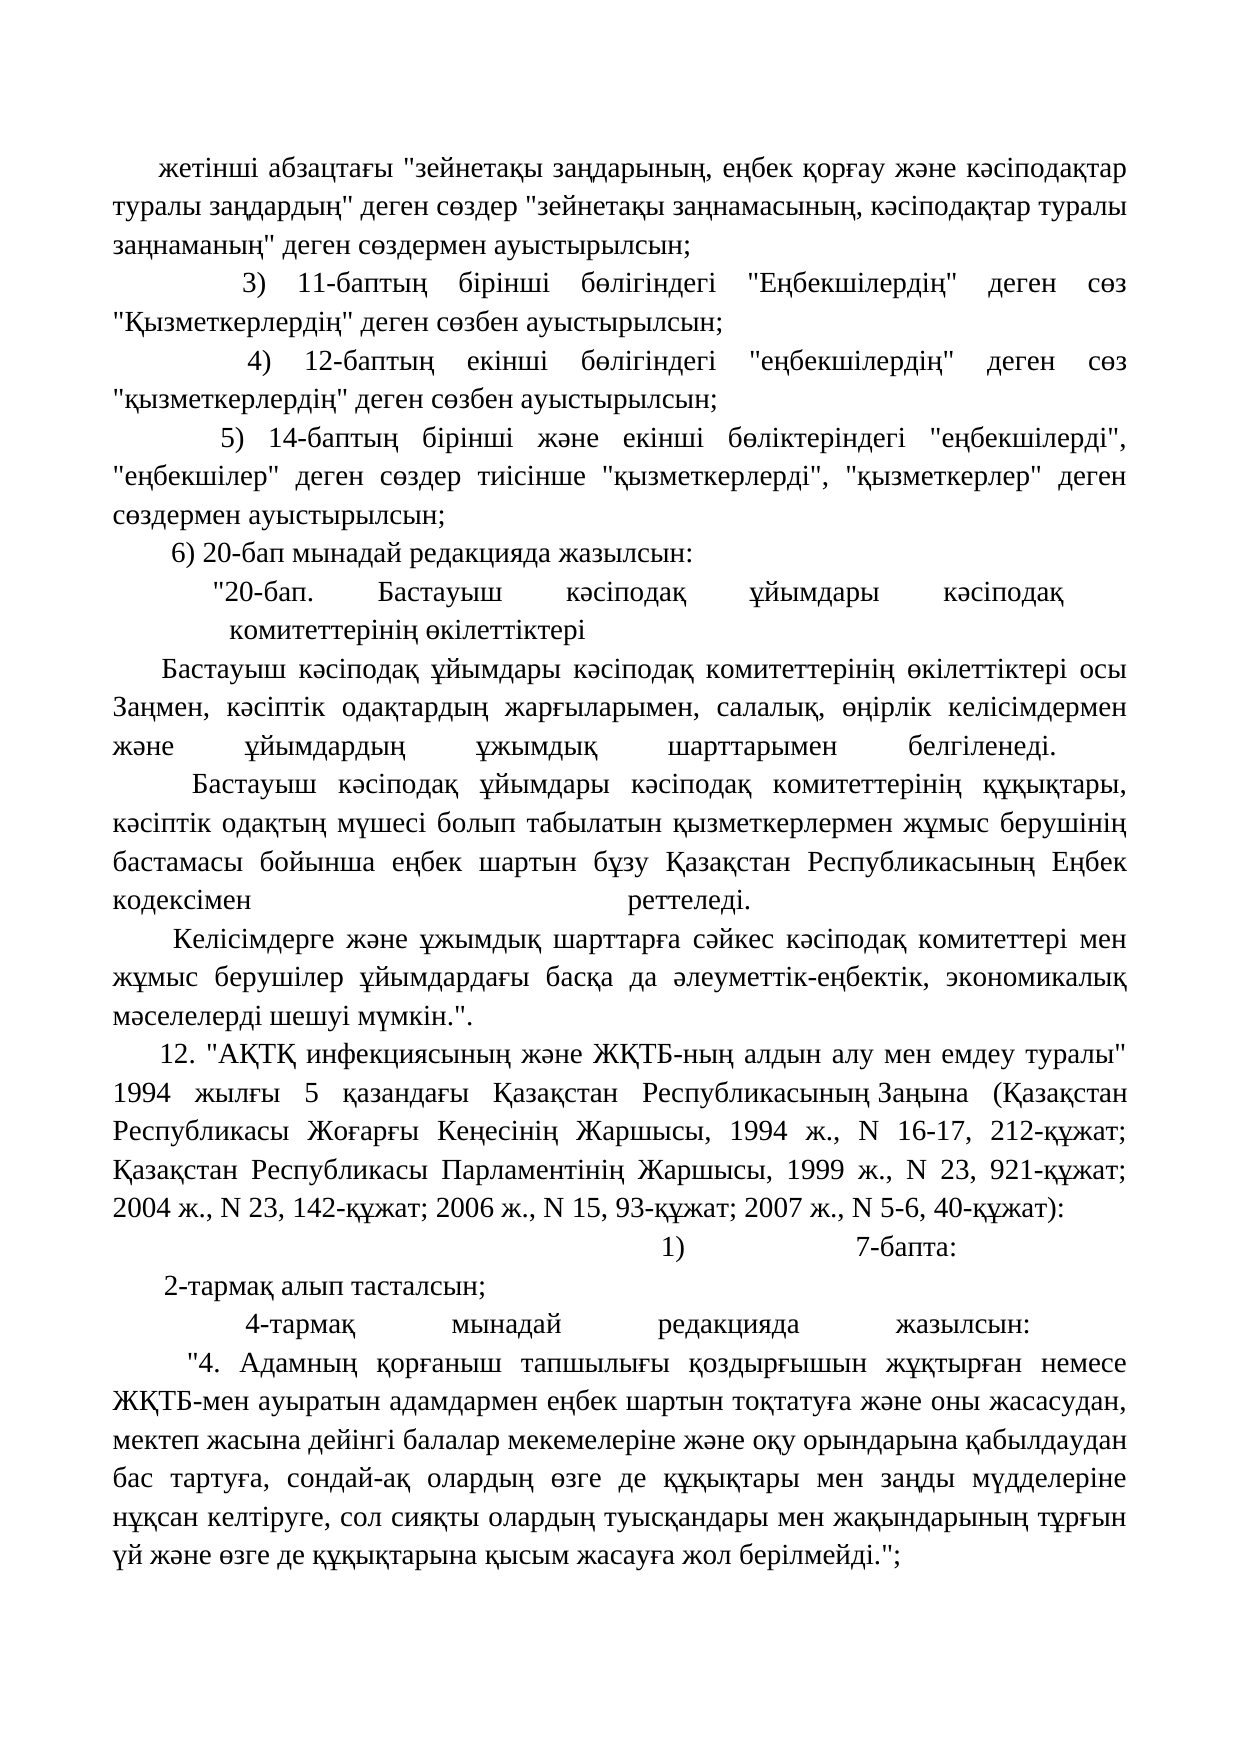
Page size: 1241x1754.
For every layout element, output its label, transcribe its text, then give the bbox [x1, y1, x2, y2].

text "20-бап. Бастауыш кәсіподақ ұйымдары кәсіподақ комитеттерінің өкілеттіктері [112, 574, 1128, 646]
text Бастауыш кәсіподақ ұйымдары кәсіподақ комитеттерінің өкілеттіктері осы Заңмен, кәсіптік одақтардың жарғыларымен, салалық, өңірлік келісімдермен және ұйымдардың ұжымдық шарттарымен белгіленеді. Бастауыш кәсіподақ ұйымдары кәсіподақ комитеттерінің құқықтары, кәсіптік одақтың мүшесі болып табылатын қызметкерлермен жұмыс берушінің бастамасы бойынша еңбек шартын бұзу Қазақстан Республикасының Еңбек кодексімен реттеледі. Келісімдерге және ұжымдық шарттарға сәйкес кәсіподақ комитеттері мен жұмыс берушілер ұйымдардағы басқа да әлеуметтік-еңбектік, экономикалық мәселелерді шешуі мүмкін.". [112, 651, 1128, 1031]
text 12. "АҚТҚ инфекциясының және ЖҚТБ-ның алдын алу мен емдеу туралы" 1994 жылғы 5 қазандағы Қазақстан Республикасының Заңына (Қазақстан Республикасы Жоғарғы Кеңесінің Жаршысы, 1994 ж., N 16-17, 212-құжат; Қазақстан Республикасы Парламентінің Жаршысы, 1999 ж., N 23, 921-құжат; 2004 ж., N 23, 142-құжат; 2006 ж., N 15, 93-құжат; 2007 ж., N 5-6, 40-құжат): [112, 1036, 1128, 1224]
text 5) 14-баптың бірінші және екінші бөліктеріндегі "еңбекшілерді", "еңбекшілер" деген сөздер тиісінше "қызметкерлерді", "қызметкерлер" деген сөздермен ауыстырылсын; [112, 420, 1128, 530]
text 6) 20-бап мынадай редакцияда жазылсын: [112, 535, 1128, 569]
text 3) 11-баптың бірінші бөлігіндегі "Еңбекшілердің" деген сөз "Қызметкерлердің" деген сөзбен ауыстырылсын; [112, 266, 1128, 338]
text 4) 12-баптың екінші бөлігіндегі "еңбекшілердің" деген сөз "қызметкерлердің" деген сөзбен ауыстырылсын; [112, 343, 1128, 415]
text жетінші абзацтағы "зейнетақы заңдарының, еңбек қорғау және кәсіподақтар туралы заңдардың" деген сөздер "зейнетақы заңнамасының, кәсіподақтар туралы заңнаманың" деген сөздермен ауыстырылсын; [112, 150, 1128, 261]
text 4-тармақ мынадай редакцияда жазылсын: "4. Адамның қорғаныш тапшылығы қоздырғышын жұқтырған немесе ЖҚТБ-мен ауыратын адамдармен еңбек шартын тоқтатуға және оны жасасудан, мектеп жасына дейінгі балалар мекемелеріне және оқу орындарына қабылдаудан бас тартуға, сондай-ақ олардың өзге де құқықтары мен заңды мүдделеріне нұқсан келтіруге, сол сияқты олардың туысқандары мен жақындарының тұрғын үй және өзге де құқықтарына қысым жасауға жол берілмейді."; [112, 1306, 1128, 1571]
text 1) 7-бапта: 2-тармақ алып тасталсын; [112, 1229, 1128, 1301]
